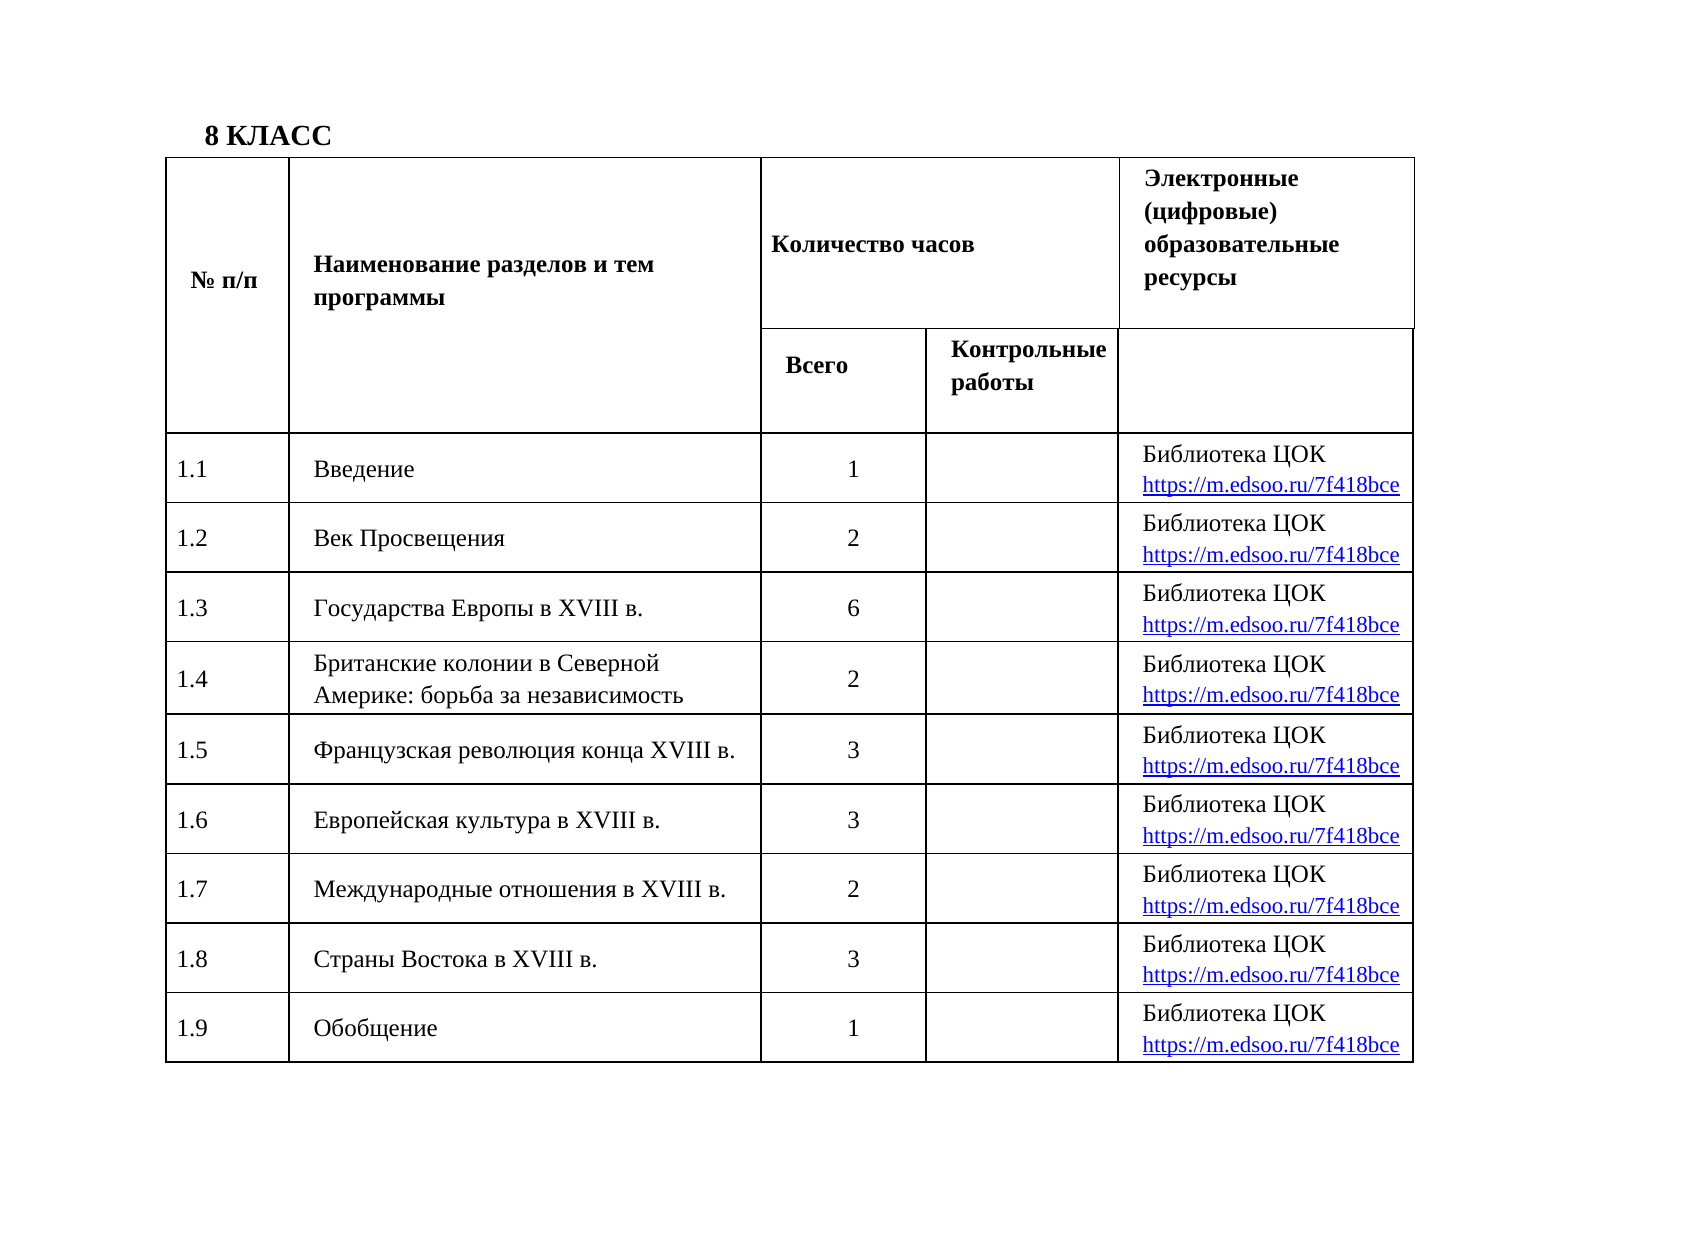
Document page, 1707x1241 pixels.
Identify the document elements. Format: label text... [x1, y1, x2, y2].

table_cell Библиотека ЦОК https://m.edsoo.ru/7f418bce [1119, 715, 1412, 783]
table_cell [927, 715, 1117, 783]
table_header № п/п [167, 158, 288, 432]
table_cell [927, 993, 1117, 1061]
table_cell [927, 642, 1117, 713]
table_cell 2 [762, 503, 925, 571]
table_cell Международные отношения в XVIII в. [290, 854, 760, 922]
table_cell [927, 573, 1117, 641]
text 8 КЛАСС [190, 118, 1618, 152]
table_cell [1119, 329, 1412, 432]
table_cell Контрольные работы [927, 329, 1117, 432]
table_cell Страны Востока в XVIII в. [290, 924, 760, 992]
table_cell 1 [762, 993, 925, 1061]
table_cell Государства Европы в XVIII в. [290, 573, 760, 641]
table_cell Век Просвещения [290, 503, 760, 571]
table_cell Обобщение [290, 993, 760, 1061]
table_cell 1.6 [167, 785, 288, 852]
table_cell Библиотека ЦОК https://m.edsoo.ru/7f418bce [1119, 434, 1412, 502]
table_cell 3 [762, 785, 925, 852]
table_cell Европейская культура в XVIII в. [290, 785, 760, 852]
table_cell Библиотека ЦОК https://m.edsoo.ru/7f418bce [1119, 785, 1412, 852]
table_header Электронные (цифровые) образовательные ресурсы [1120, 158, 1414, 327]
table_cell 1.4 [167, 642, 288, 713]
table_cell 6 [762, 573, 925, 641]
table_cell Библиотека ЦОК https://m.edsoo.ru/7f418bce [1119, 503, 1412, 571]
table_cell 1.5 [167, 715, 288, 783]
table_cell Британские колонии в Северной Америке: борьба за независимость [290, 642, 760, 713]
table_cell 1.8 [167, 924, 288, 992]
table_cell 3 [762, 924, 925, 992]
table_header Количество часов [762, 158, 1119, 327]
table_cell 3 [762, 715, 925, 783]
table_cell 1.2 [167, 503, 288, 571]
table_cell Библиотека ЦОК https://m.edsoo.ru/7f418bce [1119, 573, 1412, 641]
table_cell 1.3 [167, 573, 288, 641]
table_cell [927, 785, 1117, 852]
table_cell 1.9 [167, 993, 288, 1061]
table_cell Всего [762, 329, 925, 432]
table_cell [927, 503, 1117, 571]
table_cell Библиотека ЦОК https://m.edsoo.ru/7f418bce [1119, 924, 1412, 992]
table_cell [927, 434, 1117, 502]
table_cell 1.1 [167, 434, 288, 502]
table_cell [927, 924, 1117, 992]
table_cell 2 [762, 642, 925, 713]
table_cell Библиотека ЦОК https://m.edsoo.ru/7f418bce [1119, 993, 1412, 1061]
table_cell 1 [762, 434, 925, 502]
table_cell 1.7 [167, 854, 288, 922]
table_cell Библиотека ЦОК https://m.edsoo.ru/7f418bce [1119, 854, 1412, 922]
table_cell Библиотека ЦОК https://m.edsoo.ru/7f418bce [1119, 642, 1412, 713]
table_header Наименование разделов и тем программы [290, 158, 760, 432]
table_cell 2 [762, 854, 925, 922]
table_cell [927, 854, 1117, 922]
table_cell Французская революция конца XVIII в. [290, 715, 760, 783]
table_cell Введение [290, 434, 760, 502]
